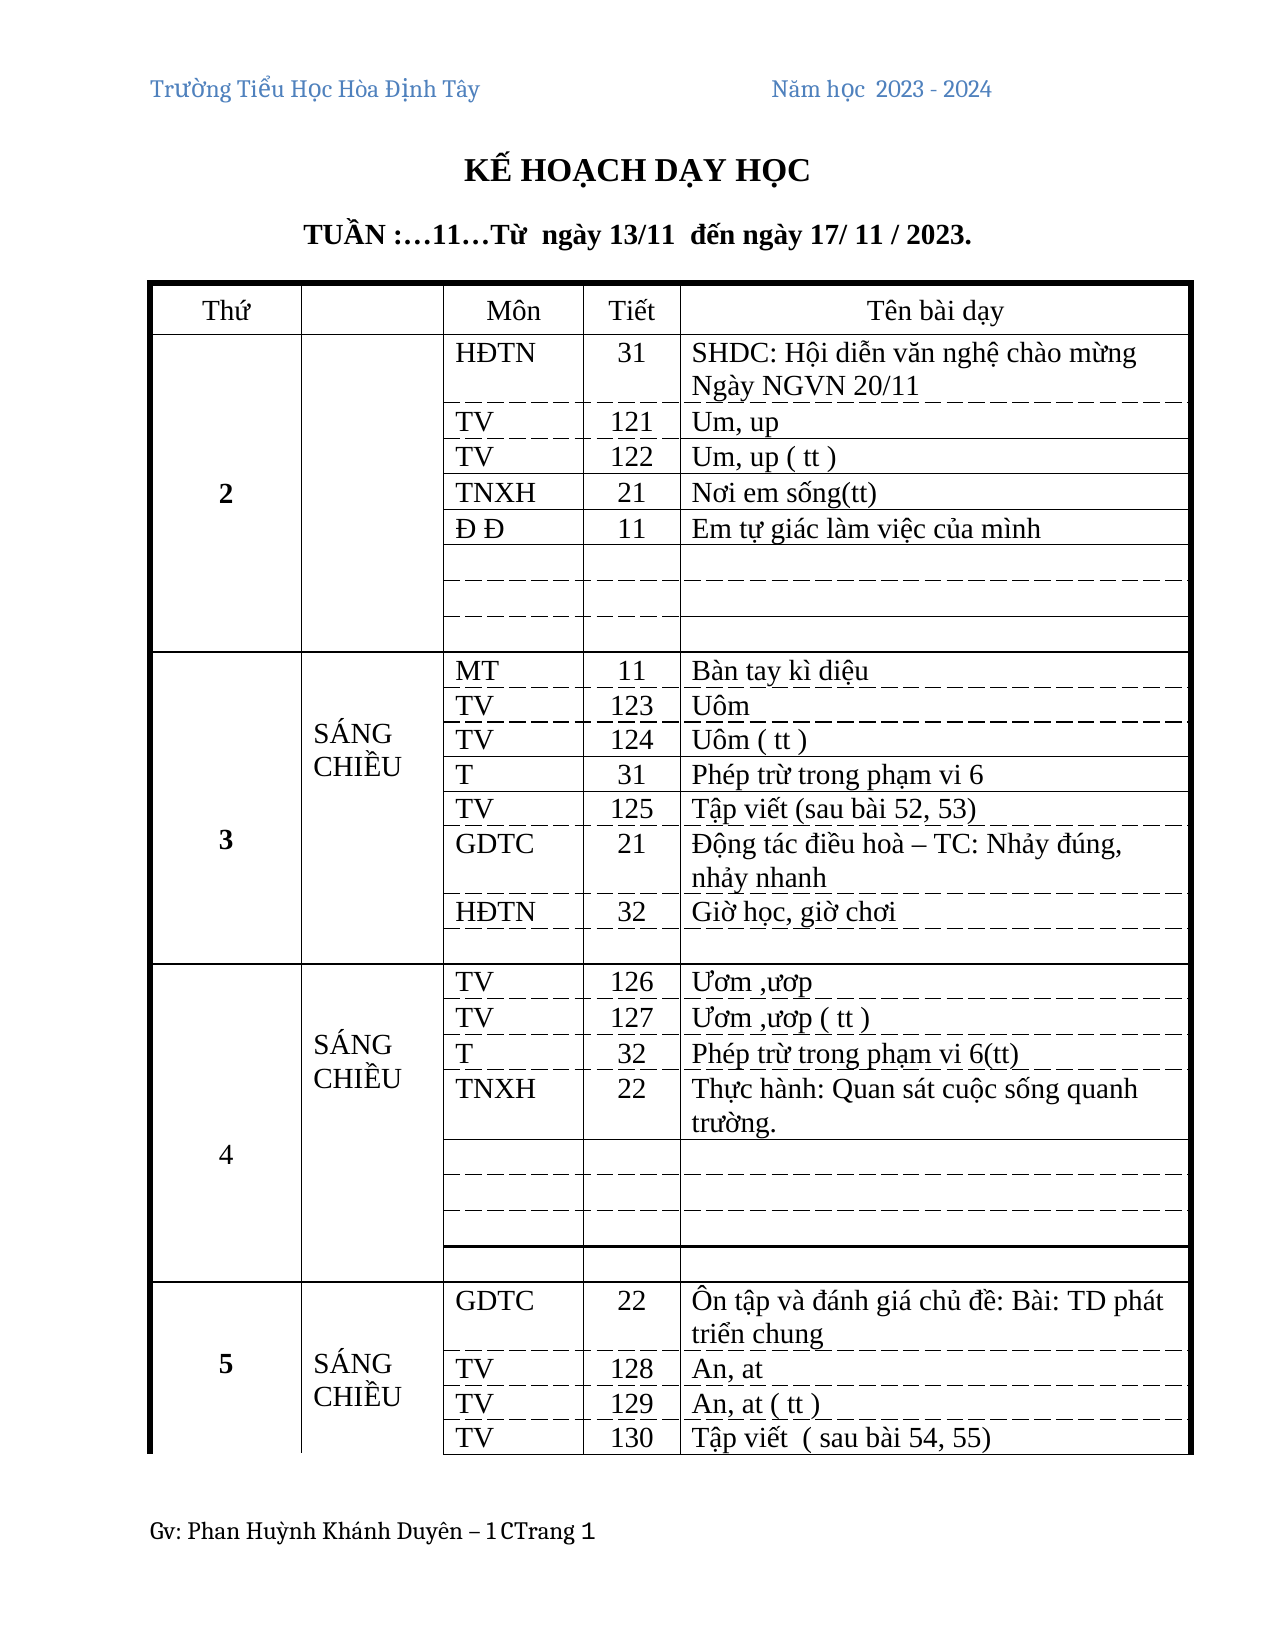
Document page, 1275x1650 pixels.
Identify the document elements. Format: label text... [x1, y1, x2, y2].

table_cell 125 [584, 792, 680, 825]
table_cell HĐTN [444, 893, 583, 928]
table_cell Tập viết ( sau bài 54, 55) [681, 1419, 1188, 1454]
table_cell Bàn tay kì diệu [681, 653, 1188, 687]
table_cell [584, 616, 680, 651]
table_cell [444, 1174, 583, 1210]
table_cell 127 [584, 998, 680, 1034]
table_cell [444, 545, 583, 580]
table_cell [681, 545, 1188, 580]
table_cell Ươm ,ươp [681, 965, 1188, 998]
table_cell An, at [681, 1350, 1188, 1385]
table_cell SÁNG CHIỀU [302, 1283, 443, 1454]
table_cell [584, 1140, 680, 1174]
table_cell An, at ( tt ) [681, 1385, 1188, 1419]
table_header Thứ [153, 286, 301, 334]
table_cell TNXH [444, 474, 583, 509]
text TUẦN :…11…Từ ngày 13/11 đến ngày 17/ 11 / 2023. [150, 217, 1125, 251]
table_cell MT [444, 653, 583, 687]
table_header Tiết [584, 286, 680, 334]
table_cell Phép trừ trong phạm vi 6 [681, 757, 1188, 791]
table_cell 5 [153, 1283, 302, 1454]
table_cell [444, 928, 583, 962]
table_cell 2 [153, 335, 301, 651]
table_cell Uôm ( tt ) [681, 721, 1188, 756]
table_cell 11 [584, 510, 680, 544]
table_cell GDTC [444, 825, 583, 893]
table_cell Em tự giác làm việc của mình [681, 510, 1188, 544]
table_cell TV [444, 965, 583, 998]
table_cell Um, up ( tt ) [681, 439, 1188, 473]
table_cell [444, 1140, 583, 1174]
table_cell 3 [153, 653, 301, 962]
table_cell TV [444, 402, 583, 437]
table_cell 21 [584, 825, 680, 893]
table_cell HĐTN [444, 335, 583, 402]
table_cell 21 [584, 474, 680, 509]
table_cell 128 [584, 1350, 680, 1385]
table_cell Phép trừ trong phạm vi 6(tt) [681, 1034, 1188, 1069]
table_cell 22 [584, 1283, 680, 1350]
table_cell [302, 335, 443, 651]
table_cell Giờ học, giờ chơi [681, 893, 1188, 928]
table_cell 4 [153, 965, 301, 1281]
table_cell TV [444, 1419, 583, 1454]
table_cell TV [444, 687, 583, 721]
table_cell [681, 1140, 1188, 1174]
table_cell GDTC [444, 1283, 583, 1350]
table_cell [584, 1248, 680, 1281]
table_header [302, 286, 443, 334]
table_cell [444, 616, 583, 651]
table_cell T [444, 1034, 583, 1069]
table_cell T [444, 757, 583, 791]
table_cell Động tác điều hoà – TC: Nhảy đúng, nhảy nhanh [681, 825, 1188, 893]
table_cell TV [444, 998, 583, 1034]
table_cell SÁNG CHIỀU [302, 653, 443, 962]
table_cell 129 [584, 1385, 680, 1419]
text KẾ HOẠCH DẠY HỌC [150, 150, 1125, 188]
table_cell TV [444, 792, 583, 825]
table_cell 123 [584, 687, 680, 721]
table_cell 31 [584, 335, 680, 402]
table_cell [444, 1210, 583, 1245]
table_cell 126 [584, 965, 680, 998]
table_cell [681, 1210, 1188, 1245]
table_cell [584, 545, 680, 580]
table_cell TV [444, 438, 583, 473]
table_cell TV [444, 721, 583, 756]
table_cell 32 [584, 1034, 680, 1069]
table_cell Tập viết (sau bài 52, 53) [681, 792, 1188, 825]
table_cell [681, 1174, 1188, 1210]
table_cell Ươm ,ươp ( tt ) [681, 998, 1188, 1034]
table_cell Nơi em sống(tt) [681, 474, 1188, 509]
table_cell [444, 1248, 583, 1281]
table_cell Um, up [681, 402, 1188, 437]
table_cell [584, 580, 680, 616]
table_cell 124 [584, 721, 680, 756]
table_cell TV [444, 1385, 583, 1419]
table_cell [584, 928, 680, 962]
table_cell [584, 1174, 680, 1210]
table_cell [584, 1210, 680, 1245]
table_cell 122 [584, 438, 680, 473]
table_cell SÁNG CHIỀU [302, 965, 443, 1281]
table_cell Thực hành: Quan sát cuộc sống quanh trường. [681, 1069, 1188, 1138]
table_cell Đ Đ [444, 510, 583, 544]
table_cell [681, 1248, 1188, 1281]
table_cell TV [444, 1350, 583, 1385]
table_header Môn [444, 286, 583, 334]
table_cell [681, 580, 1188, 616]
table_cell SHDC: Hội diễn văn nghệ chào mừng Ngày NGVN 20/11 [681, 335, 1188, 402]
table_cell 130 [584, 1419, 680, 1454]
table_cell Uôm [681, 687, 1188, 721]
table_cell 32 [584, 893, 680, 928]
table_cell Ôn tập và đánh giá chủ đề: Bài: TD phát triển chung [681, 1283, 1188, 1350]
table_cell 11 [584, 653, 680, 687]
table_cell [681, 617, 1188, 651]
table_cell [681, 928, 1188, 962]
table_header Tên bài dạy [681, 286, 1188, 334]
table_cell TNXH [444, 1069, 583, 1138]
table_cell 31 [584, 757, 680, 791]
table_cell 22 [584, 1069, 680, 1138]
table_cell [444, 580, 583, 616]
table_cell 121 [584, 402, 680, 437]
